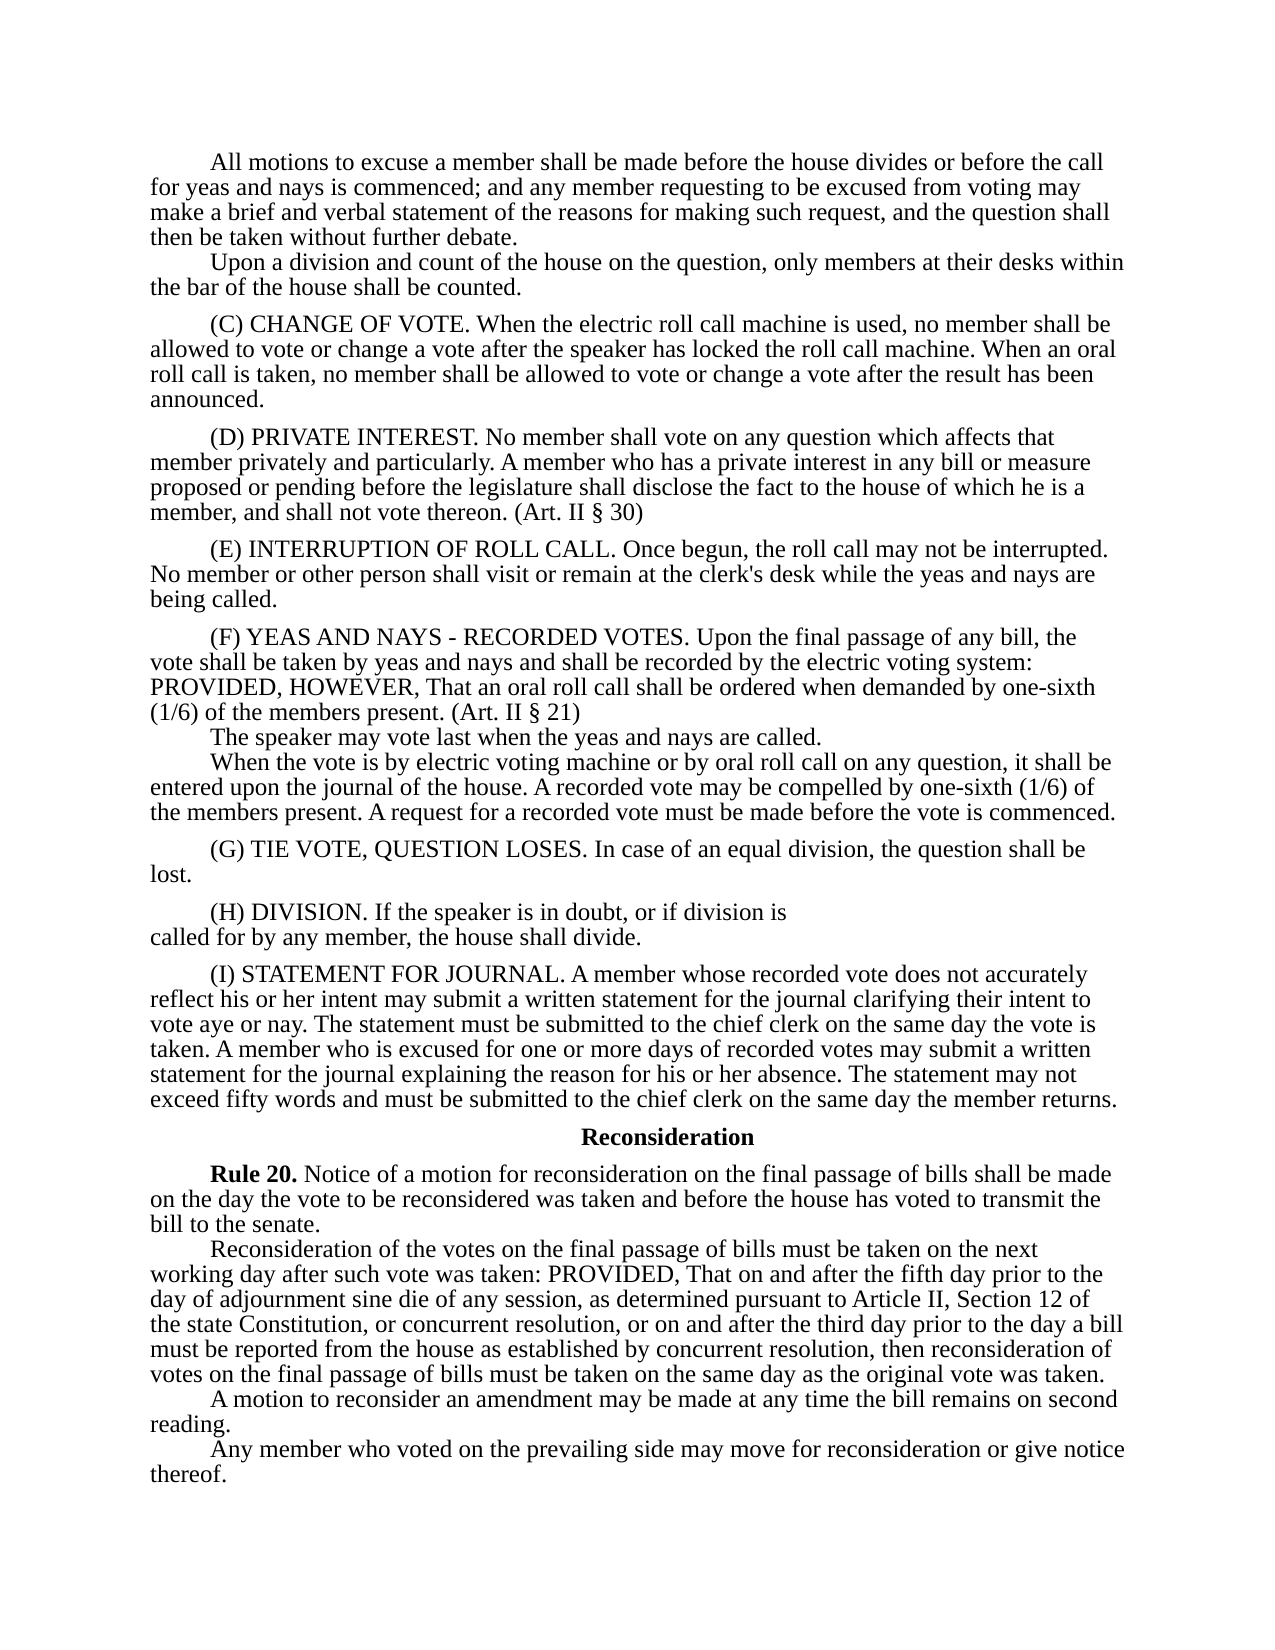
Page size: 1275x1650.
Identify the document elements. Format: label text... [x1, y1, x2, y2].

text (C) CHANGE OF VOTE. When the electric roll call machine is used, no member shall be allowed to vote or change a vote after the speaker has locked the roll call machine. When an oral roll call is taken, no member shall be allowed to vote or change a vote after the result has been announced. [150, 312, 1125, 412]
text (I) STATEMENT FOR JOURNAL. A member whose recorded vote does not accurately reflect his or her intent may submit a written statement for the journal clarifying their intent to vote aye or nay. The statement must be submitted to the chief clerk on the same day the vote is taken. A member who is excused for one or more days of recorded votes may submit a written statement for the journal explaining the reason for his or her absence. The statement may not exceed fifty words and must be submitted to the chief clerk on the same day the member returns. [150, 962, 1125, 1112]
text A motion to reconsider an amendment may be made at any time the bill remains on second reading. [150, 1387, 1125, 1437]
text Reconsideration [150, 1125, 1125, 1150]
text All motions to excuse a member shall be made before the house divides or before the call for yeas and nays is commenced; and any member requesting to be excused from voting may make a brief and verbal statement of the reasons for making such request, and the question shall then be taken without further debate. [150, 150, 1125, 250]
text Any member who voted on the prevailing side may move for reconsideration or give notice thereof. [150, 1437, 1125, 1487]
text The speaker may vote last when the yeas and nays are called. [150, 725, 1125, 750]
text (G) TIE VOTE, QUESTION LOSES. In case of an equal division, the question shall be lost. [150, 837, 1125, 887]
text (E) INTERRUPTION OF ROLL CALL. Once begun, the roll call may not be interrupted. No member or other person shall visit or remain at the clerk's desk while the yeas and nays are being called. [150, 537, 1125, 612]
text Upon a division and count of the house on the question, only members at their desks within the bar of the house shall be counted. [150, 250, 1125, 300]
text (H) DIVISION. If the speaker is in doubt, or if division is [150, 900, 1125, 925]
text called for by any member, the house shall divide. [150, 925, 1125, 950]
text (F) YEAS AND NAYS - RECORDED VOTES. Upon the final passage of any bill, the vote shall be taken by yeas and nays and shall be recorded by the electric voting system: PROVIDED, HOWEVER, That an oral roll call shall be ordered when demanded by one-sixth (1/6) of the members present. (Art. II § 21) [150, 625, 1125, 725]
text When the vote is by electric voting machine or by oral roll call on any question, it shall be entered upon the journal of the house. A recorded vote may be compelled by one-sixth (1/6) of the members present. A request for a recorded vote must be made before the vote is commenced. [150, 750, 1125, 825]
text Rule 20. Notice of a motion for reconsideration on the final passage of bills shall be made on the day the vote to be reconsidered was taken and before the house has voted to transmit the bill to the senate. [150, 1162, 1125, 1237]
text (D) PRIVATE INTEREST. No member shall vote on any question which affects that member privately and particularly. A member who has a private interest in any bill or measure proposed or pending before the legislature shall disclose the fact to the house of which he is a member, and shall not vote thereon. (Art. II § 30) [150, 425, 1125, 525]
text Reconsideration of the votes on the final passage of bills must be taken on the next working day after such vote was taken: PROVIDED, That on and after the fifth day prior to the day of adjournment sine die of any session, as determined pursuant to Article II, Section 12 of the state Constitution, or concurrent resolution, or on and after the third day prior to the day a bill must be reported from the house as established by concurrent resolution, then reconsideration of votes on the final passage of bills must be taken on the same day as the original vote was taken. [150, 1237, 1125, 1387]
